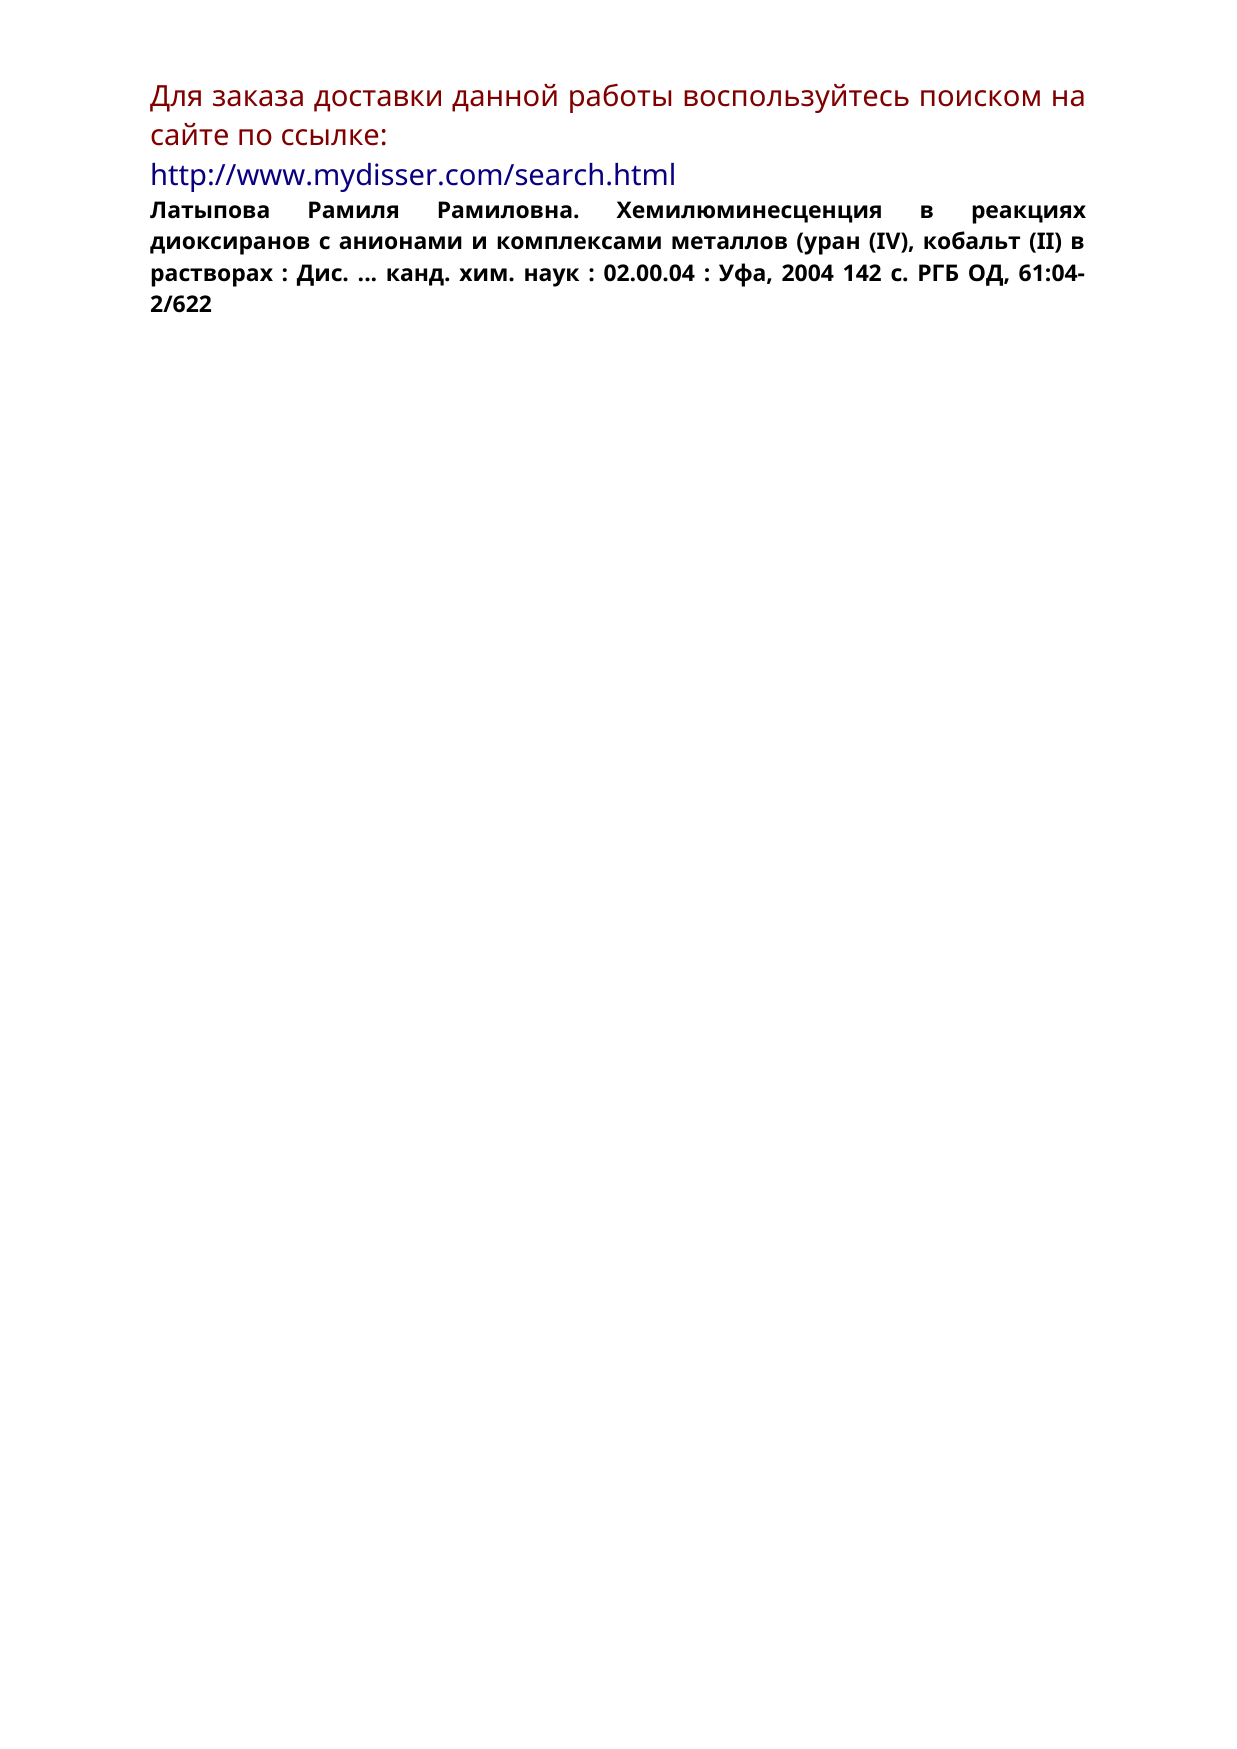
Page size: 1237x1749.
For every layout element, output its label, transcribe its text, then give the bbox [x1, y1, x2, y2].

text Латыпова Рамиля Рамиловна. Хемилюминесценция в реакциях диоксиранов с анионами и комплексами металлов (уран (IV), кобальт (II) в растворах : Дис. ... канд. хим. наук : 02.00.04 : Уфа, 2004 142 c. РГБ ОД, 61:04-2/622 [150, 194, 1086, 319]
